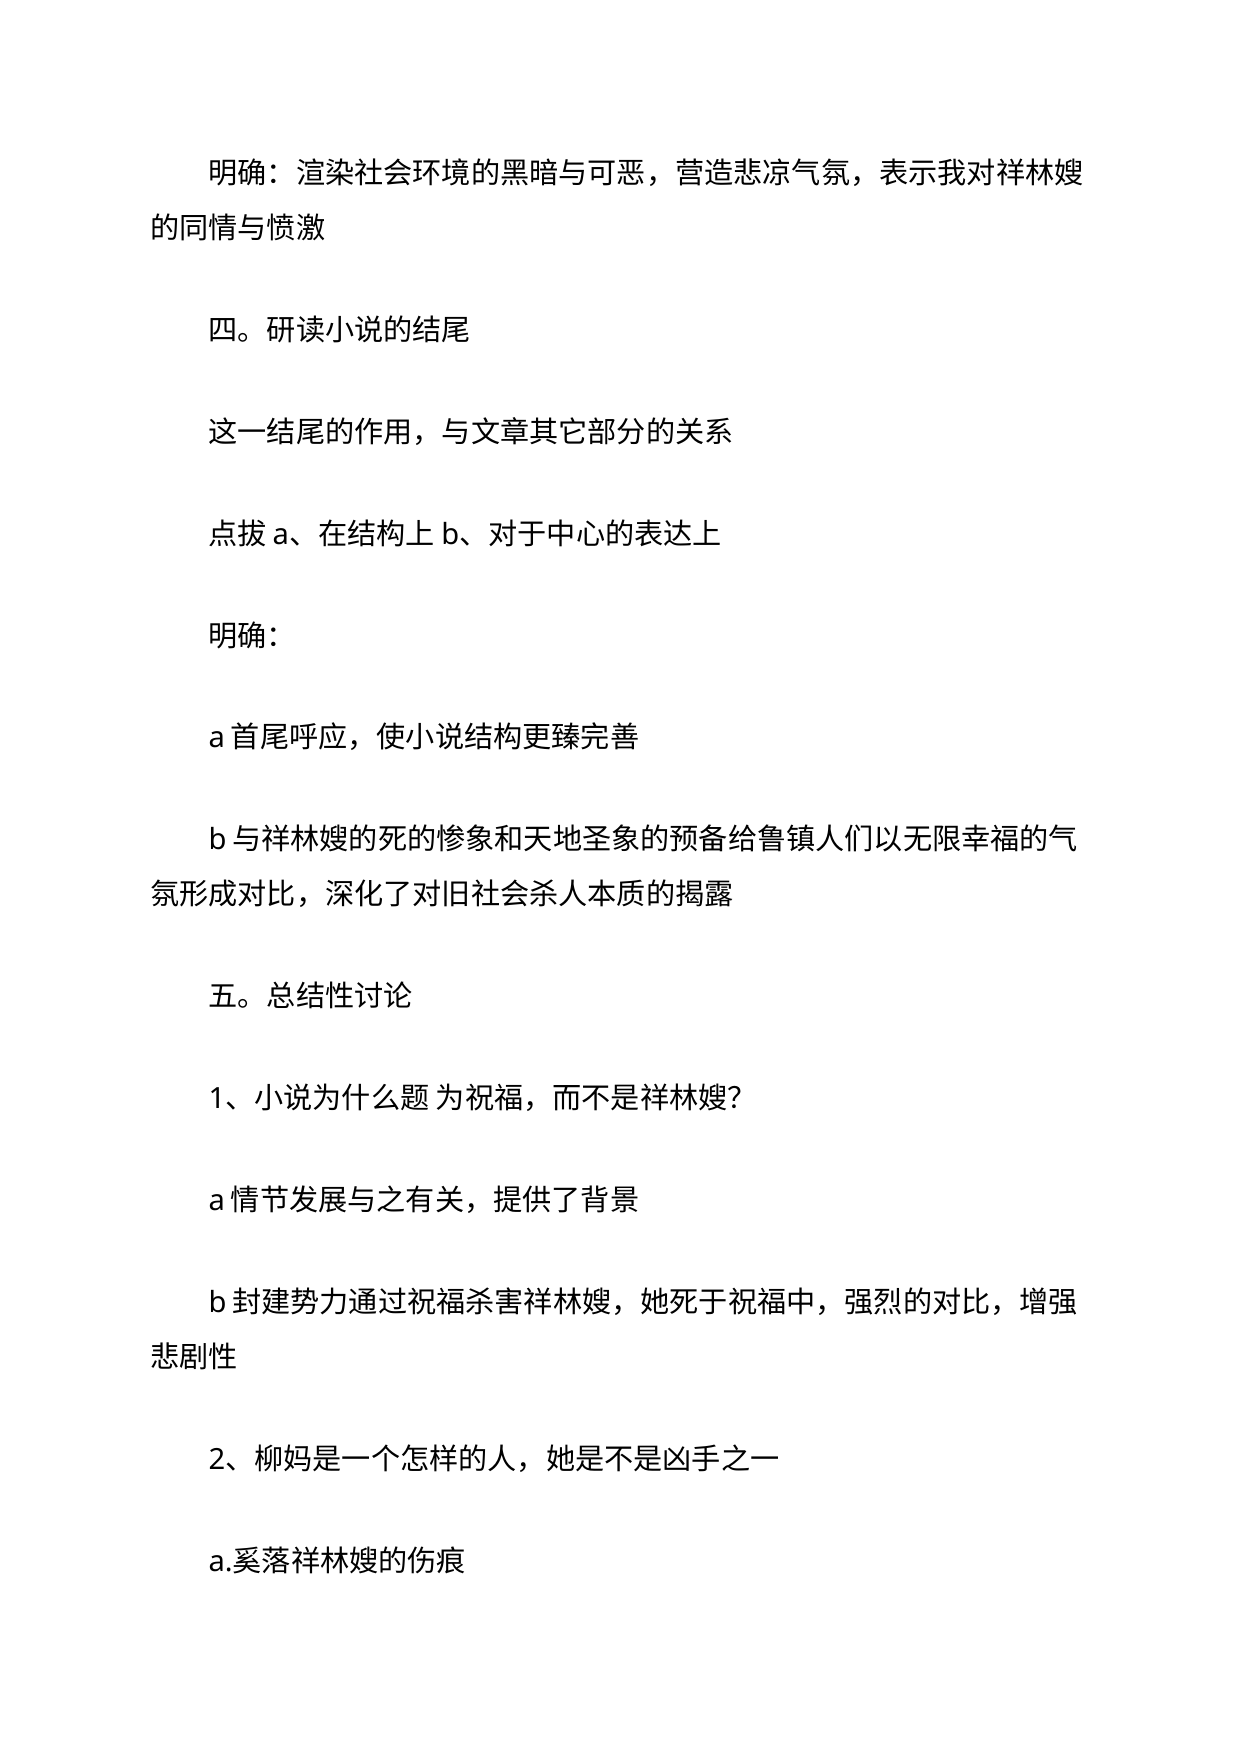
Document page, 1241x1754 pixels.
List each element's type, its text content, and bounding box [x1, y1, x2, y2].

text 五。总结性讨论 [150, 973, 1090, 1015]
text 1、小说为什么题 为祝福，而不是祥林嫂？ [150, 1074, 1090, 1117]
text 这一结尾的作用，与文章其它部分的关系 [150, 408, 1090, 451]
text a首尾呼应，使小说结构更臻完善 [150, 714, 1090, 756]
text b与祥林嫂的死的惨象和天地圣象的预备给鲁镇人们以无限幸福的气氛形成对比，深化了对旧社会杀人本质的揭露 [150, 816, 1090, 913]
text a情节发展与之有关，提供了背景 [150, 1176, 1090, 1219]
text 点拔a、在结构上 b、对于中心的表达上 [150, 510, 1090, 553]
text b封建势力通过祝福杀害祥林嫂，她死于祝福中，强烈的对比，增强悲剧性 [150, 1278, 1090, 1376]
text 明确：渲染社会环境的黑暗与可恶，营造悲凉气氛，表示我对祥林嫂的同情与愤激 [150, 150, 1090, 247]
text 四。研读小说的结尾 [150, 307, 1090, 349]
text 2、柳妈是一个怎样的人，她是不是凶手之一 [150, 1435, 1090, 1478]
text a.奚落祥林嫂的伤痕 [150, 1537, 1090, 1579]
text 明确： [150, 612, 1090, 654]
